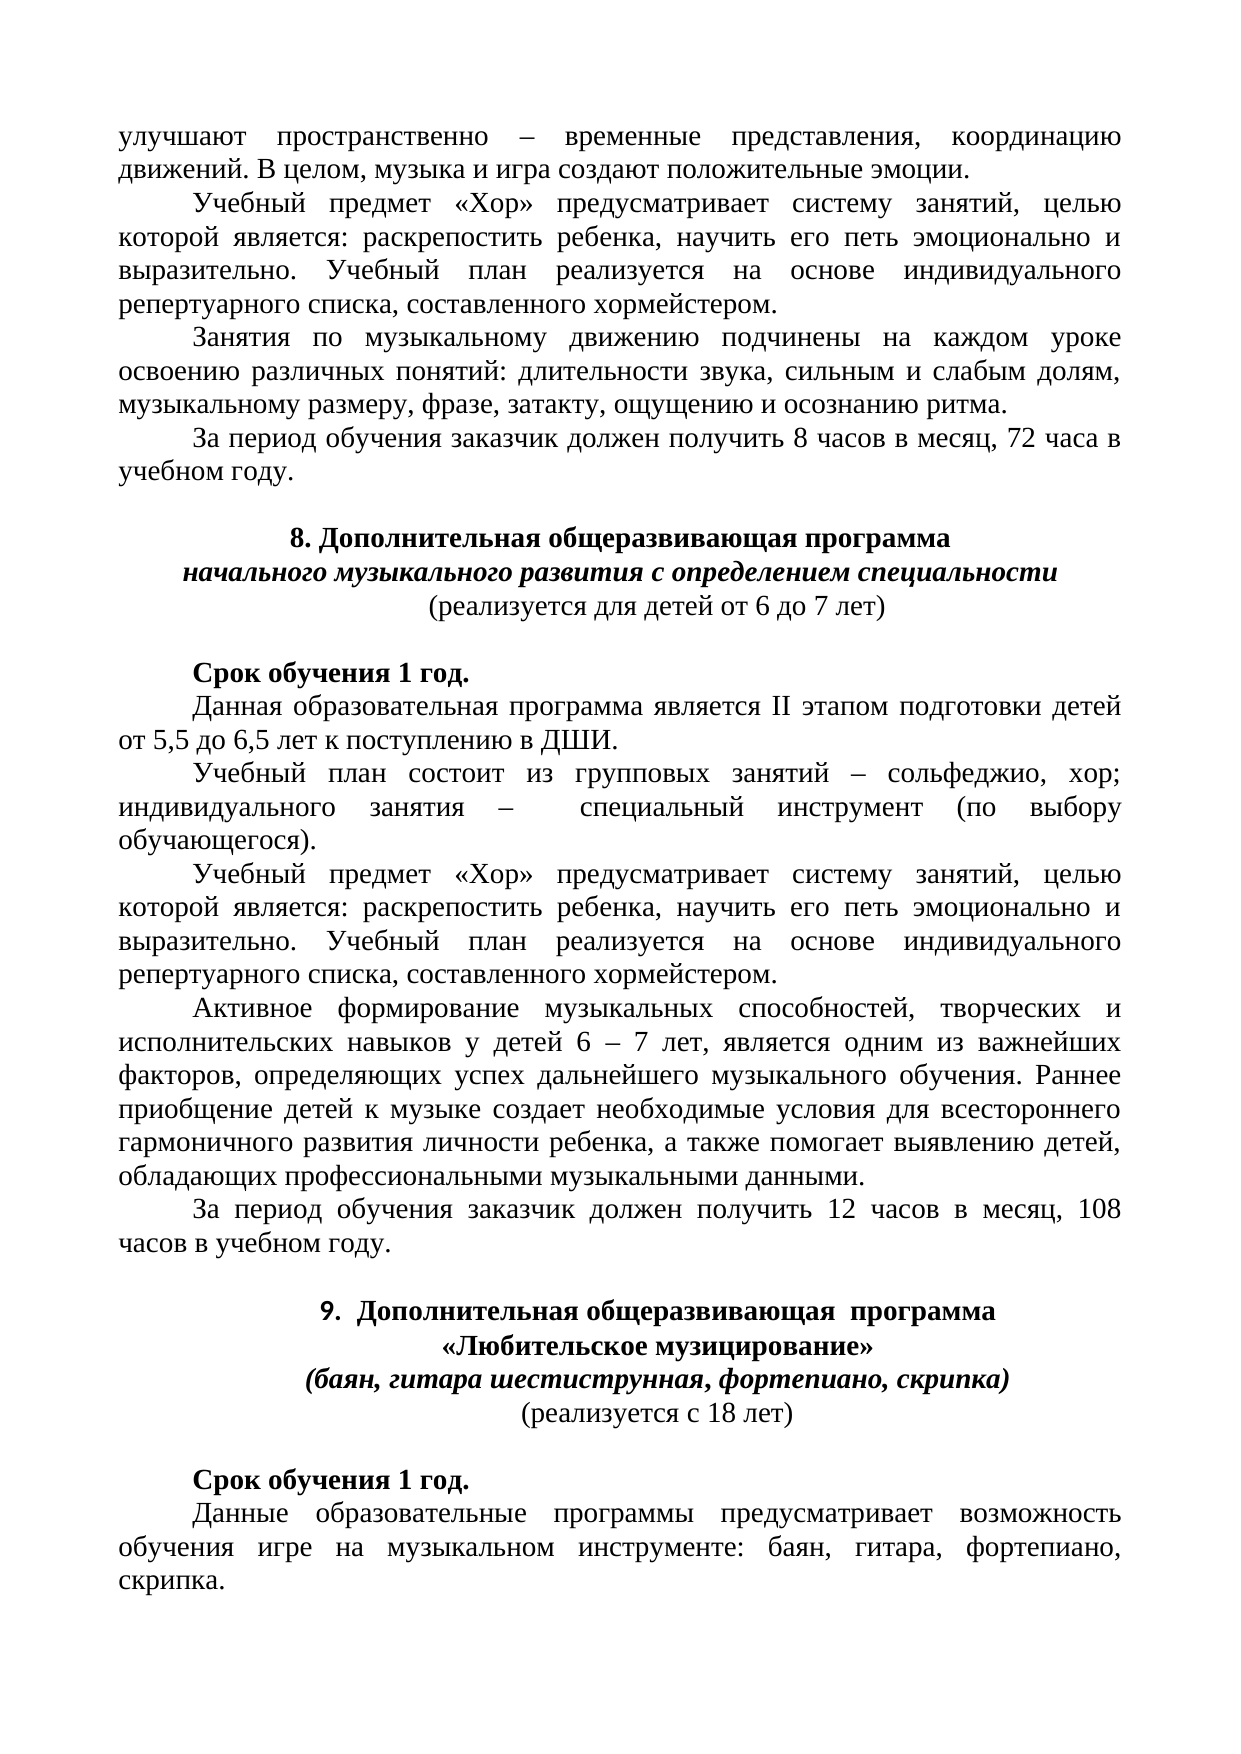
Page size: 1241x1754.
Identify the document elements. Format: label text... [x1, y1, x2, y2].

text «Любительское музицирование» [193, 1328, 1122, 1361]
text 8. Дополнительная общеразвивающая программа [118, 521, 1122, 554]
text Учебный план состоит из групповых занятий – сольфеджио, хор; индивидуального занятия – специальный инструмент (по выбору обучающегося). [118, 755, 1122, 856]
text Данная образовательная программа является II этапом подготовки детей от 5,5 до 6,5 лет к поступлению в ДШИ. [118, 688, 1122, 755]
text За период обучения заказчик должен получить 12 часов в месяц, 108 часов в учебном году. [118, 1191, 1122, 1258]
text Занятия по музыкальному движению подчинены на каждом уроке освоению различных понятий: длительности звука, сильным и слабым долям, музыкальному размеру, фразе, затакту, ощущению и осознанию ритма. [118, 319, 1122, 420]
text начального музыкального развития с определением специальности [118, 554, 1122, 588]
text (реализуется для детей от 6 до 7 лет) [118, 588, 1122, 621]
text (баян, гитара шестиструнная, фортепиано, скрипка) [193, 1361, 1122, 1395]
list Дополнительная общеразвивающая программа [193, 1292, 1122, 1328]
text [118, 118, 1122, 185]
text Учебный предмет «Хор» предусматривает систему занятий, целью которой является: раскрепостить ребенка, научить его петь эмоционально и выразительно. Учебный план реализуется на основе индивидуального репертуарного списка, составленного хормейстером. [118, 185, 1122, 319]
text (реализуется с 18 лет) [118, 1395, 1122, 1428]
text Срок обучения 1 год. [118, 655, 1122, 688]
text За период обучения заказчик должен получить 8 часов в месяц, 72 часа в учебном году. [118, 420, 1122, 487]
text Данные образовательные программы предусматривает возможность обучения игре на музыкальном инструменте: баян, гитара, фортепиано, скрипка. [118, 1495, 1122, 1596]
text Активное формирование музыкальных способностей, творческих и исполнительских навыков у детей 6 – 7 лет, является одним из важнейших факторов, определяющих успех дальнейшего музыкального обучения. Раннее приобщение детей к музыке создает необходимые условия для всестороннего гармоничного развития личности ребенка, а также помогает выявлению детей, обладающих профессиональными музыкальными данными. [118, 990, 1122, 1191]
text Срок обучения 1 год. [118, 1462, 1122, 1495]
text Учебный предмет «Хор» предусматривает систему занятий, целью которой является: раскрепостить ребенка, научить его петь эмоционально и выразительно. Учебный план реализуется на основе индивидуального репертуарного списка, составленного хормейстером. [118, 856, 1122, 990]
